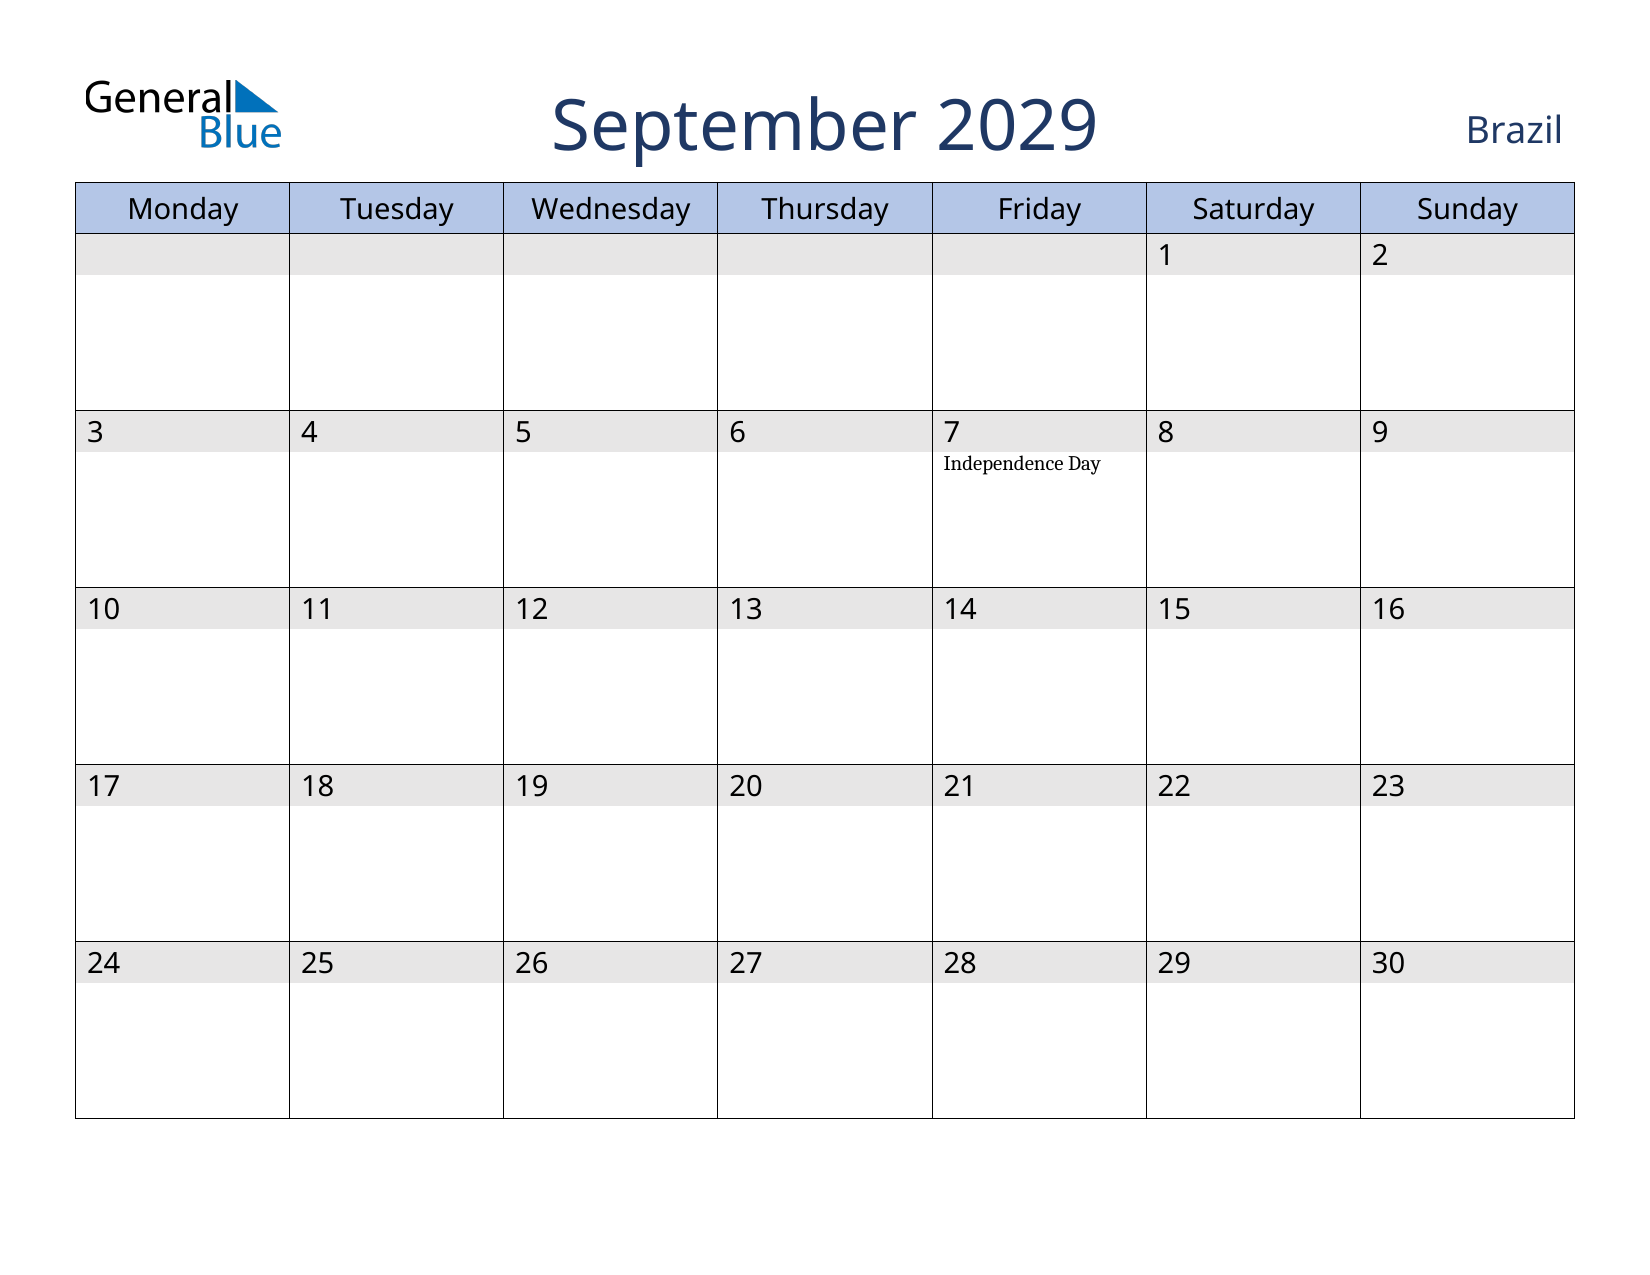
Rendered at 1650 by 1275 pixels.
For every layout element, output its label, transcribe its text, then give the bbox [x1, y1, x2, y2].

table_cell 2 [1361, 234, 1574, 275]
table_cell 6 [718, 411, 932, 452]
table_cell [1361, 806, 1574, 941]
table_cell 13 [718, 588, 932, 629]
table_cell [1361, 983, 1574, 1118]
table_cell 5 [504, 411, 717, 452]
table_cell [1361, 452, 1574, 587]
table_cell 30 [1361, 942, 1574, 983]
table_cell 26 [504, 942, 717, 983]
table_cell [504, 806, 717, 941]
table_cell Friday [933, 183, 1146, 233]
table_cell 1 [1147, 234, 1360, 275]
table_cell 9 [1361, 411, 1574, 452]
table_cell 11 [290, 588, 503, 629]
table_cell Sunday [1361, 183, 1574, 233]
table_cell Wednesday [504, 183, 717, 233]
table_cell [1147, 983, 1360, 1118]
table_cell [290, 275, 503, 410]
table_cell [1361, 275, 1574, 410]
table_cell [76, 983, 289, 1118]
table_cell [718, 234, 932, 275]
table_cell [76, 806, 289, 941]
table_cell [1147, 275, 1360, 410]
table_cell Saturday [1147, 183, 1360, 233]
table_cell [1147, 629, 1360, 764]
table_cell [1147, 452, 1360, 587]
table_cell 27 [718, 942, 932, 983]
table_cell 29 [1147, 942, 1360, 983]
table_header September 2029 [504, 75, 1146, 182]
table_cell 19 [504, 765, 717, 806]
table_cell [504, 275, 717, 410]
table_cell 20 [718, 765, 932, 806]
table_cell 17 [76, 765, 289, 806]
table_cell 10 [76, 588, 289, 629]
table_cell [1361, 629, 1574, 764]
table_cell 28 [933, 942, 1146, 983]
table_cell [76, 629, 289, 764]
table_cell [290, 806, 503, 941]
table_cell [76, 275, 289, 410]
table_cell 16 [1361, 588, 1574, 629]
table_cell [504, 629, 717, 764]
table_cell [290, 629, 503, 764]
table_cell [504, 452, 717, 587]
table_cell 14 [933, 588, 1146, 629]
table_cell 25 [290, 942, 503, 983]
table_cell [504, 983, 717, 1118]
table_cell [933, 275, 1146, 410]
table_cell [504, 234, 717, 275]
table_cell [933, 983, 1146, 1118]
table_cell Independence Day [933, 452, 1146, 587]
table_cell 8 [1147, 411, 1360, 452]
table_cell [718, 806, 932, 941]
table_cell 4 [290, 411, 503, 452]
table_header [76, 75, 503, 182]
table_cell Tuesday [290, 183, 503, 233]
table_cell [290, 983, 503, 1118]
table_cell Monday [76, 183, 289, 233]
table_cell [76, 452, 289, 587]
table_cell 23 [1361, 765, 1574, 806]
table_cell 18 [290, 765, 503, 806]
picture [86, 80, 281, 148]
table_cell [290, 452, 503, 587]
table_cell 21 [933, 765, 1146, 806]
table_cell 22 [1147, 765, 1360, 806]
table_cell 12 [504, 588, 717, 629]
table_cell [1147, 806, 1360, 941]
table_header Brazil [1146, 75, 1574, 182]
table_cell [933, 806, 1146, 941]
table_cell [718, 452, 932, 587]
table_cell [933, 629, 1146, 764]
table_cell 7 [933, 411, 1146, 452]
table_cell [76, 234, 289, 275]
table_cell [718, 983, 932, 1118]
table_cell 15 [1147, 588, 1360, 629]
table_cell [290, 234, 503, 275]
table_cell [718, 629, 932, 764]
table_cell [718, 275, 932, 410]
table_cell 24 [76, 942, 289, 983]
table_cell [933, 234, 1146, 275]
table_cell Thursday [718, 183, 932, 233]
table_cell 3 [76, 411, 289, 452]
